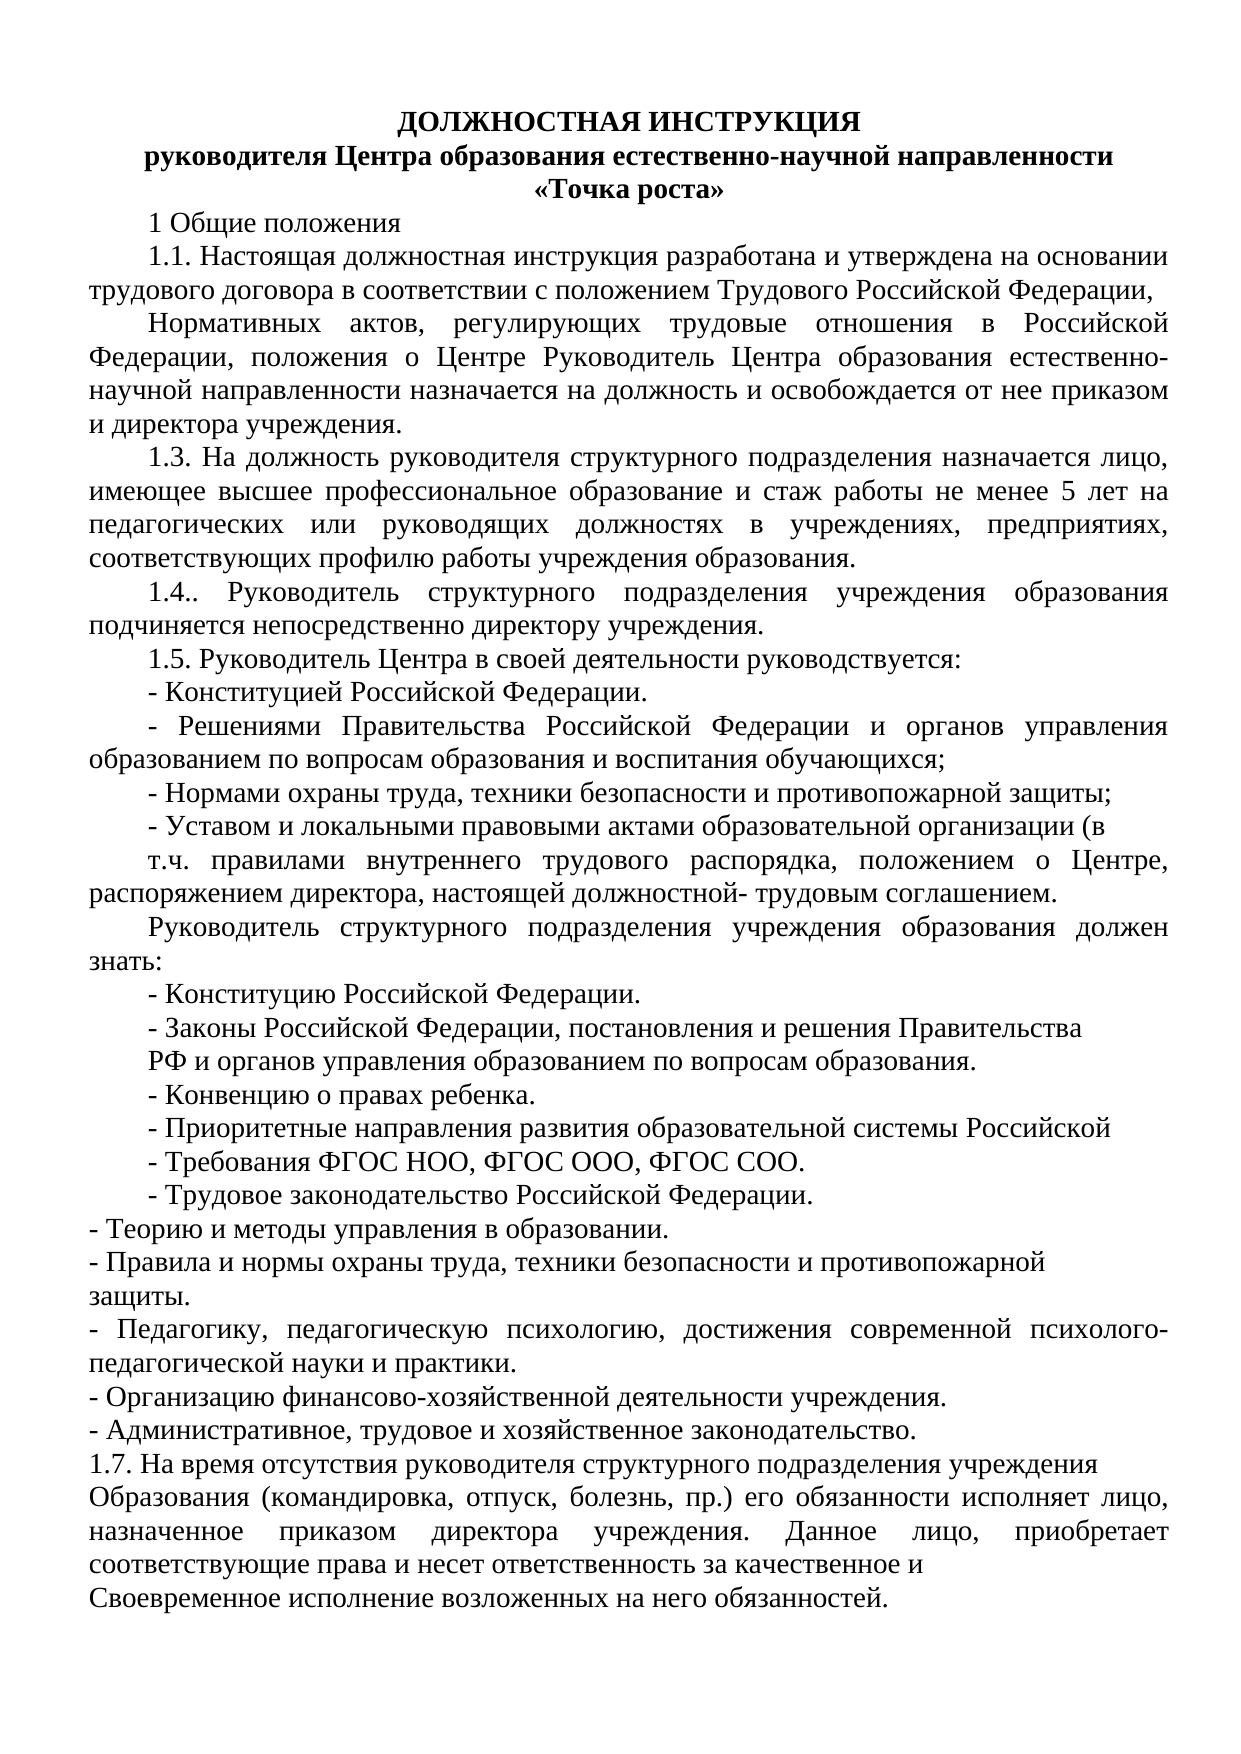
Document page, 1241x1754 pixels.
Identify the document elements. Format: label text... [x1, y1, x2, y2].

text Руководитель структурного подразделения учреждения образования должен знать: [89, 909, 1169, 976]
text - Требования ФГОС НОО, ФГОС ООО, ФГОС СОО. [89, 1144, 1169, 1177]
text - Приоритетные направления развития образовательной системы Российской [89, 1110, 1169, 1144]
text - Конституцию Российской Федерации. [89, 976, 1169, 1010]
text - Организацию финансово-хозяйственной деятельности учреждения. [89, 1379, 1169, 1412]
text т.ч. правилами внутреннего трудового распорядка, положением о Центре, распоряжением директора, настоящей должностной- трудовым соглашением. [89, 842, 1169, 909]
text - Правила и нормы охраны труда, техники безопасности и противопожарной [89, 1244, 1169, 1278]
text - Трудовое законодательство Российской Федерации. [89, 1177, 1169, 1211]
text 1.4.. Руководитель структурного подразделения учреждения образования подчиняется непосредственно директору учреждения. [89, 574, 1169, 641]
text ДОЛЖНОСТНАЯ ИНСТРУКЦИЯ [89, 104, 1169, 138]
text - Теорию и методы управления в образовании. [89, 1211, 1169, 1244]
text - Административное, трудовое и хозяйственное законодательство. [89, 1412, 1169, 1446]
text Нормативных актов, регулирующих трудовые отношения в Российской Федерации, положения о Центре Руководитель Центра образования естественно- научной направленности назначается на должность и освобождается от нее приказом и директора учреждения. [89, 305, 1169, 439]
text - Решениями Правительства Российской Федерации и органов управления образованием по вопросам образования и воспитания обучающихся; [89, 708, 1169, 775]
text - Уставом и локальными правовыми актами образовательной организации (в [89, 808, 1169, 842]
text Образования (командировка, отпуск, болезнь, пр.) его обязанности исполняет лицо, назначенное приказом директора учреждения. Данное лицо, приобретает соответствующие права и несет ответственность за качественное и [89, 1479, 1169, 1580]
text - Нормами охраны труда, техники безопасности и противопожарной защиты; [89, 775, 1169, 808]
text 1.3. На должность руководителя структурного подразделения назначается лицо, имеющее высшее профессиональное образование и стаж работы не менее 5 лет на педагогических или руководящих должностях в учреждениях, предприятиях, соответствующих профилю работы учреждения образования. [89, 439, 1169, 574]
text - Конвенцию о правах ребенка. [89, 1077, 1169, 1110]
text - Конституцией Российской Федерации. [89, 674, 1169, 708]
text - Законы Российской Федерации, постановления и решения Правительства [89, 1010, 1169, 1043]
text руководителя Центра образования естественно-научной направленности [89, 138, 1169, 171]
text РФ и органов управления образованием по вопросам образования. [89, 1043, 1169, 1077]
text «Точка роста» [89, 171, 1169, 205]
text Своевременное исполнение возложенных на него обязанностей. [89, 1580, 1169, 1613]
text 1.5. Руководитель Центра в своей деятельности руководствуется: [89, 641, 1169, 674]
text - Педагогику, педагогическую психологию, достижения современной психолого-педагогической науки и практики. [89, 1312, 1169, 1379]
text 1.1. Настоящая должностная инструкция разработана и утверждена на основании трудового договора в соответствии с положением Трудового Российской Федерации, [89, 238, 1169, 305]
text 1 Общие положения [89, 205, 1169, 238]
text защиты. [89, 1278, 1169, 1312]
text 1.7. На время отсутствия руководителя структурного подразделения учреждения [89, 1446, 1169, 1479]
